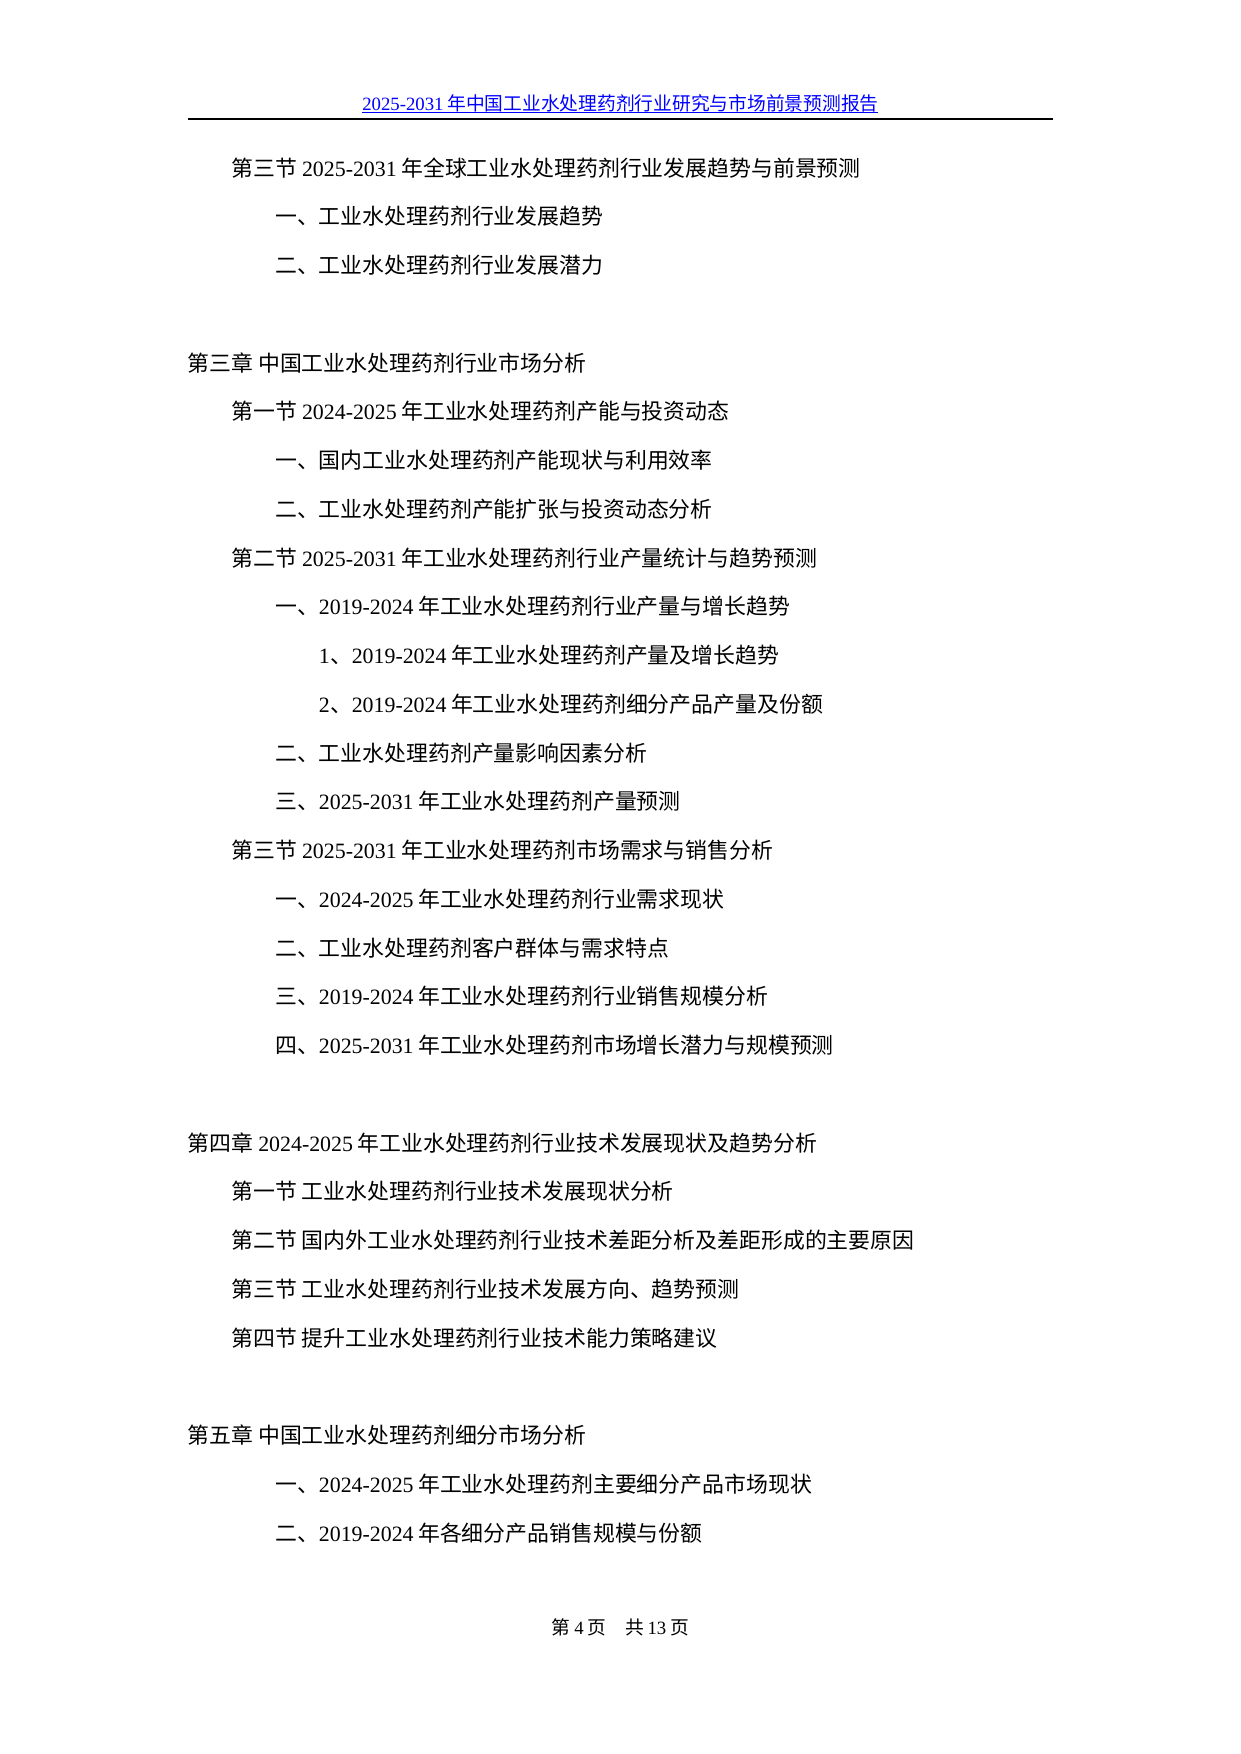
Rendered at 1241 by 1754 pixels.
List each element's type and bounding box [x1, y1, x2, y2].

text [187, 150, 1053, 1548]
